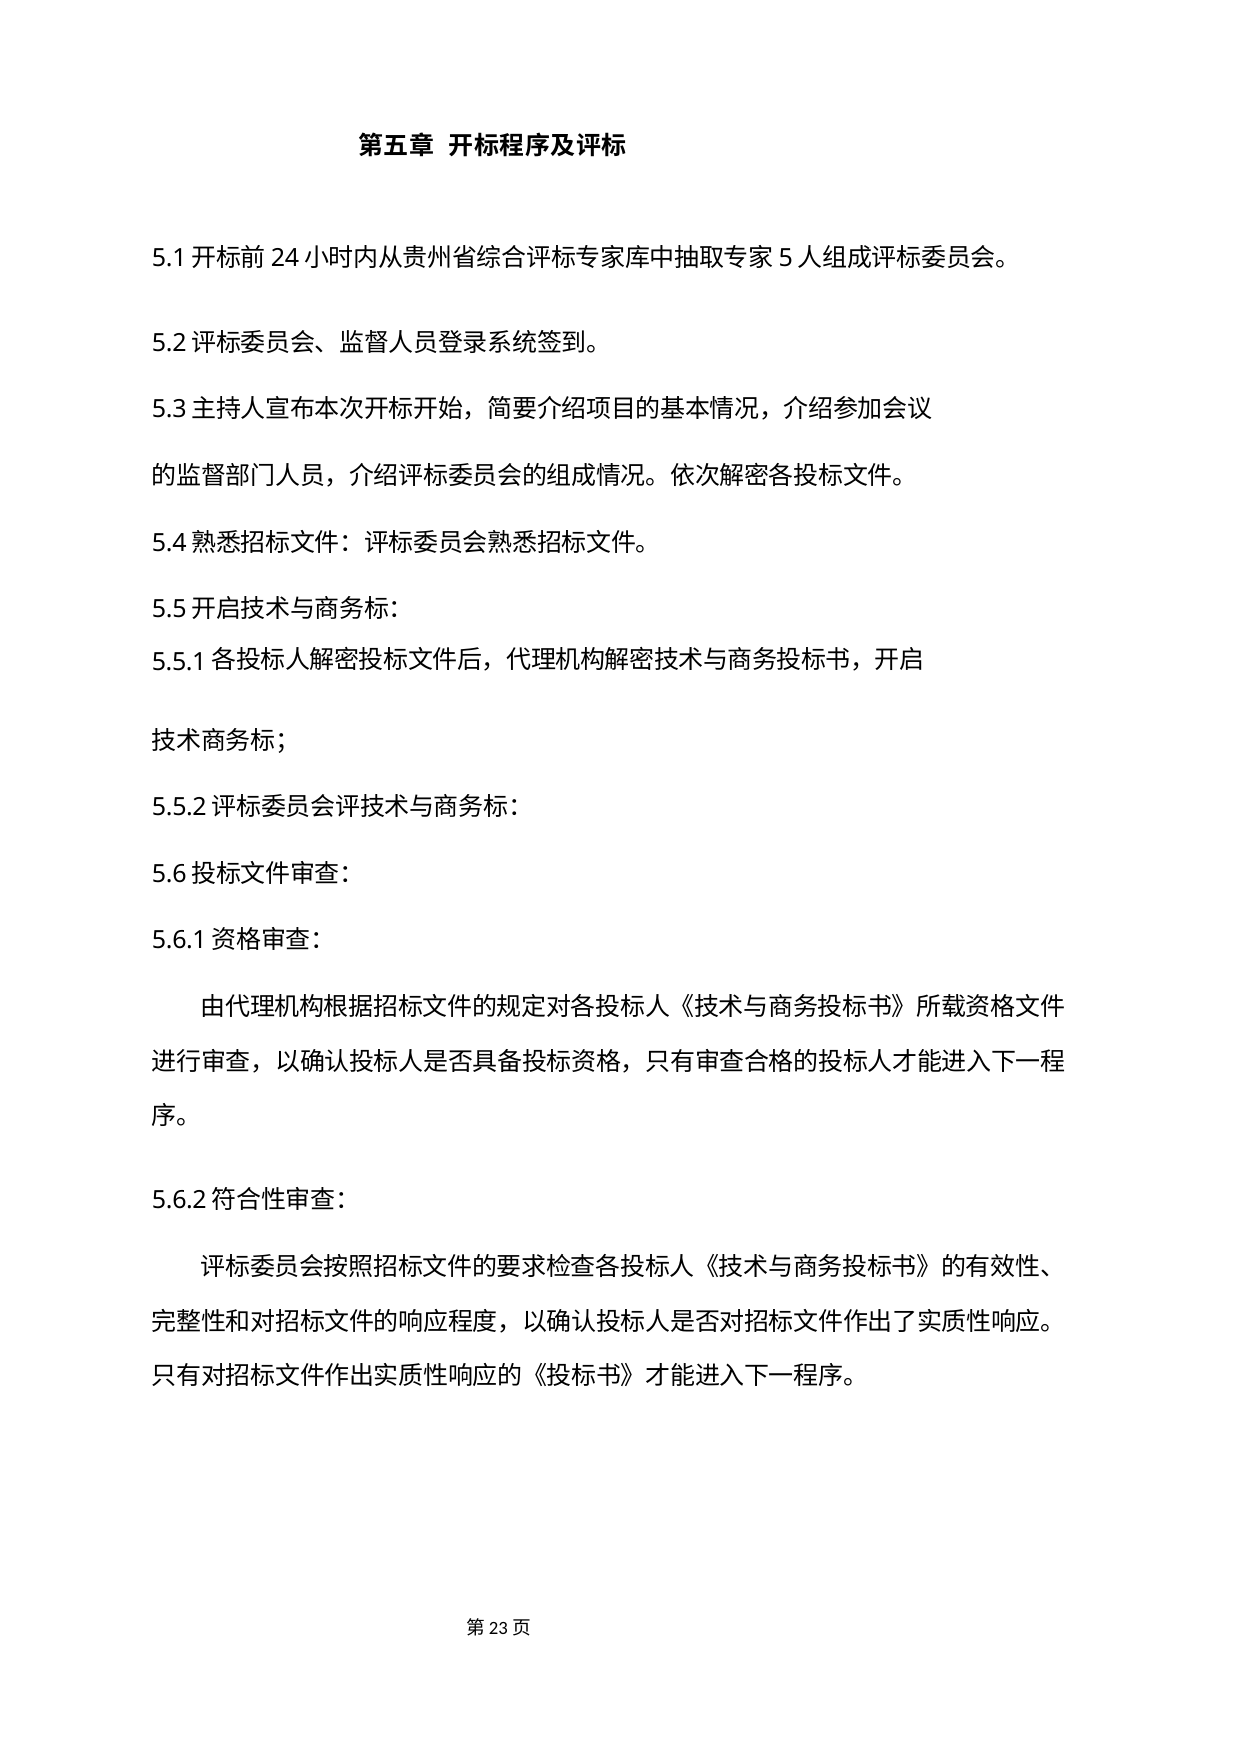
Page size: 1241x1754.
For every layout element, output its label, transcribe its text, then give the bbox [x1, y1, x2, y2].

text 第五章 开标程序及评标 [358, 124, 1081, 166]
text 5.2评标委员会、监督人员登录系统签到。 [152, 322, 1081, 359]
text 技术商务标； [151, 720, 1081, 757]
text 5.6投标文件审查： [152, 853, 1081, 890]
text 的监督部门人员，介绍评标委员会的组成情况。依次解密各投标文件。 [152, 456, 1081, 492]
text 5.5开启技术与商务标： [152, 589, 1081, 625]
text 5.3主持人宣布本次开标开始，简要介绍项目的基本情况，介绍参加会议 [152, 389, 1081, 425]
text 5.5.1各投标人解密投标文件后，代理机构解密技术与商务投标书，开启 [152, 655, 1081, 720]
text 5.6.1资格审查： [152, 920, 1081, 956]
text 5.1开标前24小时内从贵州省综合评标专家库中抽取专家5人组成评标委员会。 [152, 238, 1081, 274]
text 5.4熟悉招标文件：评标委员会熟悉招标文件。 [152, 522, 1081, 558]
text 5.6.2符合性审查： [152, 1180, 1081, 1216]
text 由代理机构根据招标文件的规定对各投标人《技术与商务投标书》所载资格文件进行审查，以确认投标人是否具备投标资格，只有审查合格的投标人才能进入下一程序。 [152, 987, 1081, 1132]
text 评标委员会按照招标文件的要求检查各投标人《技术与商务投标书》的有效性、完整性和对招标文件的响应程度，以确认投标人是否对招标文件作出了实质性响应。只有对招标文件作出实质性响应的《投标书》才能进入下一程序。 [152, 1247, 1081, 1392]
text 5.5.2评标委员会评技术与商务标： [152, 787, 1081, 823]
